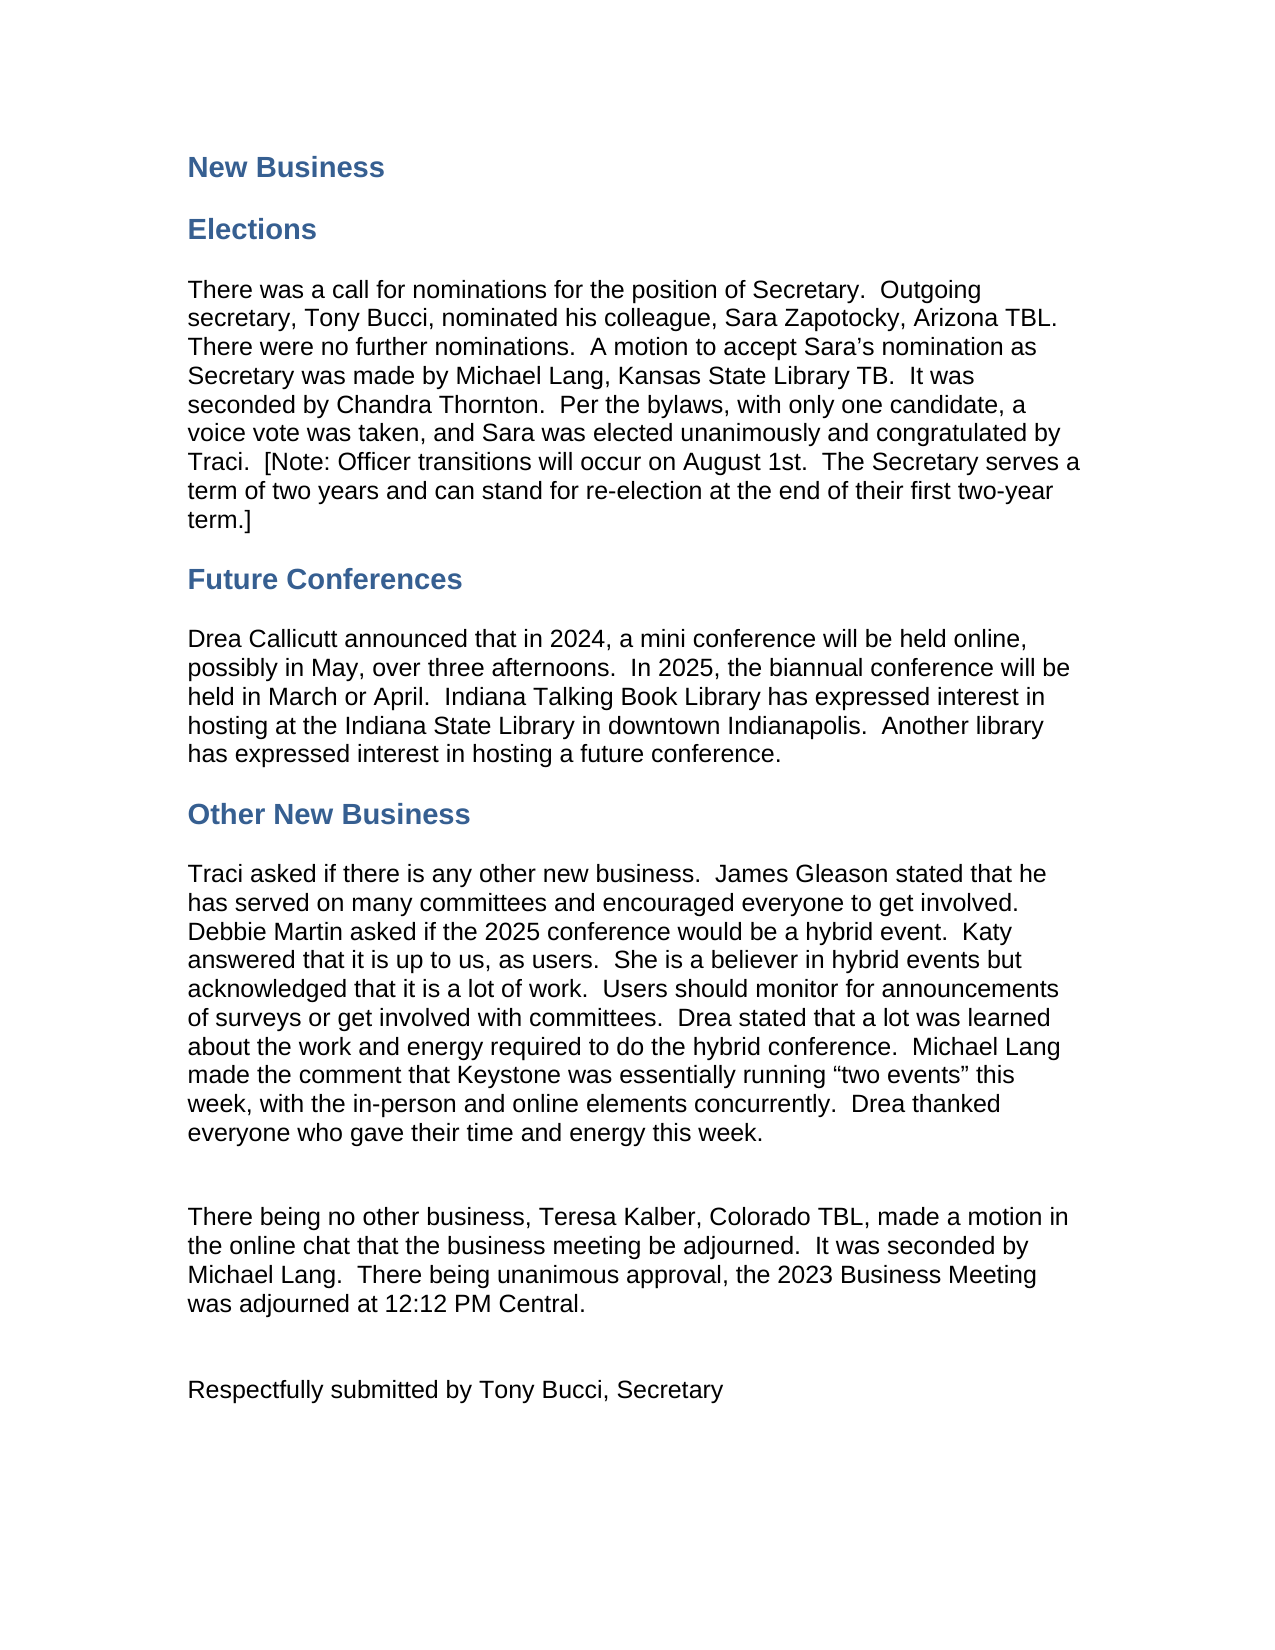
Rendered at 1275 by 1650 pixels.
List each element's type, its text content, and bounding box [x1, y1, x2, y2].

text There was a call for nominations for the position of Secretary. Outgoing secretary, Tony Bucci, nominated his colleague, Sara Zapotocky, Arizona TBL. There were no further nominations. A motion to accept Sara’s nomination as Secretary was made by Michael Lang, Kansas State Library TB. It was seconded by Chandra Thornton. Per the bylaws, with only one candidate, a voice vote was taken, and Sara was elected unanimously and congratulated by Traci. [Note: Officer transitions will occur on August 1st. The Secretary serves a term of two years and can stand for re-election at the end of their first two-year term.] [187, 274, 1087, 533]
text Respectfully submitted by Tony Bucci, Secretary [187, 1375, 1087, 1404]
text There being no other business, Teresa Kalber, Colorado TBL, made a motion in the online chat that the business meeting be adjourned. It was seconded by Michael Lang. There being unanimous approval, the 2023 Business Meeting was adjourned at 12:12 PM Central. [187, 1202, 1087, 1317]
text Other New Business [187, 797, 1087, 830]
text Drea Callicutt announced that in 2024, a mini conference will be held online, possibly in May, over three afternoons. In 2025, the biannual conference will be held in March or April. Indiana Talking Book Library has expressed interest in hosting at the Indiana State Library in downtown Indianapolis. Another library has expressed interest in hosting a future conference. [187, 624, 1087, 768]
text New Business [187, 150, 1087, 183]
text Traci asked if there is any other new business. James Gleason stated that he has served on many committees and encouraged everyone to get involved. Debbie Martin asked if the 2025 conference would be a hybrid event. Katy answered that it is up to us, as users. She is a believer in hybrid events but acknowledged that it is a lot of work. Users should monitor for announcements of surveys or get involved with committees. Drea stated that a lot was learned about the work and energy required to do the hybrid conference. Michael Lang made the comment that Keystone was essentially running “two events” this week, with the in-person and online elements concurrently. Drea thanked everyone who gave their time and energy this week. [187, 859, 1087, 1147]
text Elections [187, 212, 1087, 246]
text Future Conferences [187, 562, 1087, 596]
